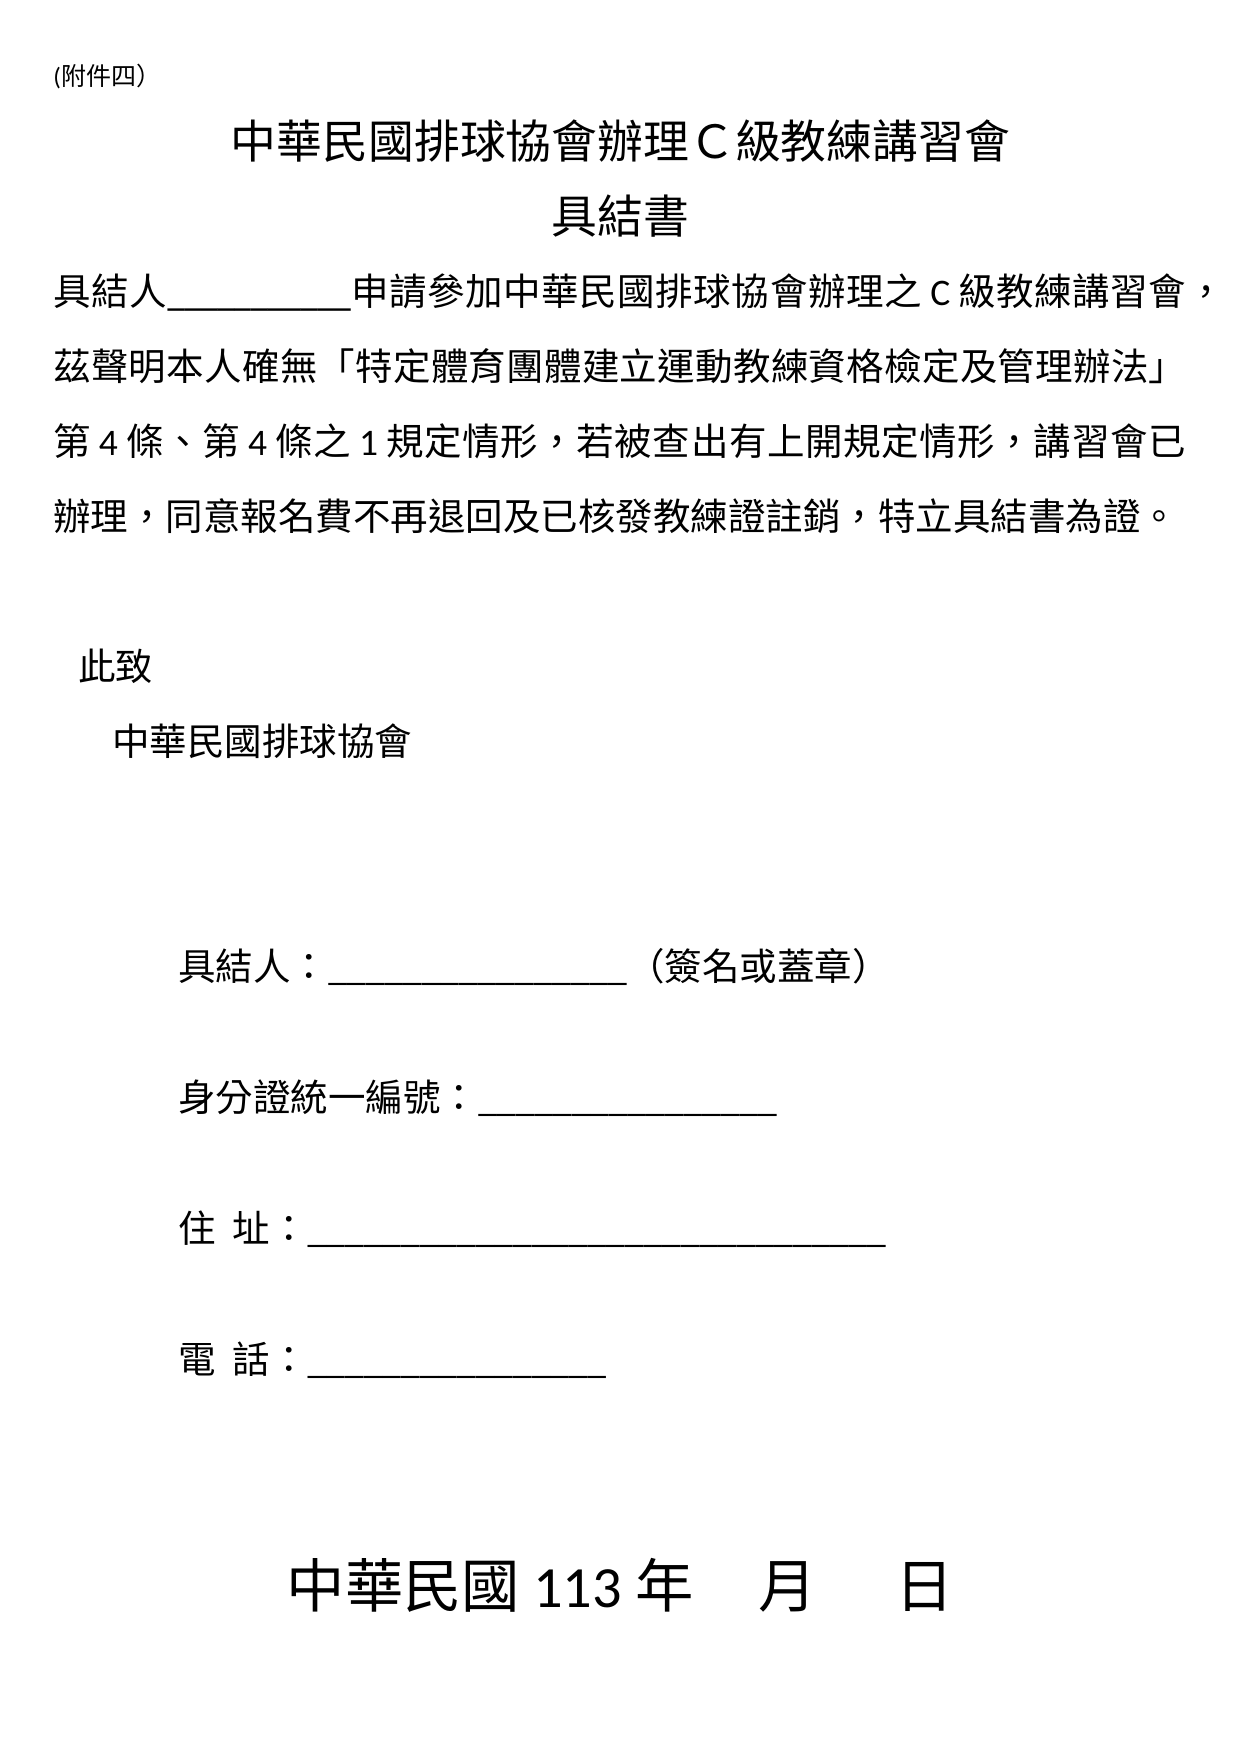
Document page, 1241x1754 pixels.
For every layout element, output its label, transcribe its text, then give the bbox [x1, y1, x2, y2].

text 住 址：_______________________________ [178, 1189, 1187, 1264]
text 電 話：________________ [178, 1320, 1187, 1395]
text 此致 [78, 626, 1187, 701]
text 具結書 [53, 176, 1187, 251]
text (附件四） [53, 56, 1187, 92]
text 具結人：________________（簽名或蓋章） [178, 926, 1187, 1001]
text 中華民國排球協會 [78, 701, 1187, 776]
text 中華民國 113 年 月 日 [53, 1526, 1187, 1639]
text 中華民國排球協會辦理Ｃ級教練講習會 [53, 101, 1187, 176]
text 具結人___________申請參加中華民國排球協會辦理之C級教練講習會，茲聲明本人確無「特定體育團體建立運動教練資格檢定及管理辦法」第4條、第4條之1規定情形，若被查出有上開規定情形，講習會已辦理，同意報名費不再退回及已核發教練證註銷，特立具結書為證。 [53, 251, 1187, 551]
text 身分證統一編號：________________ [178, 1057, 1187, 1132]
